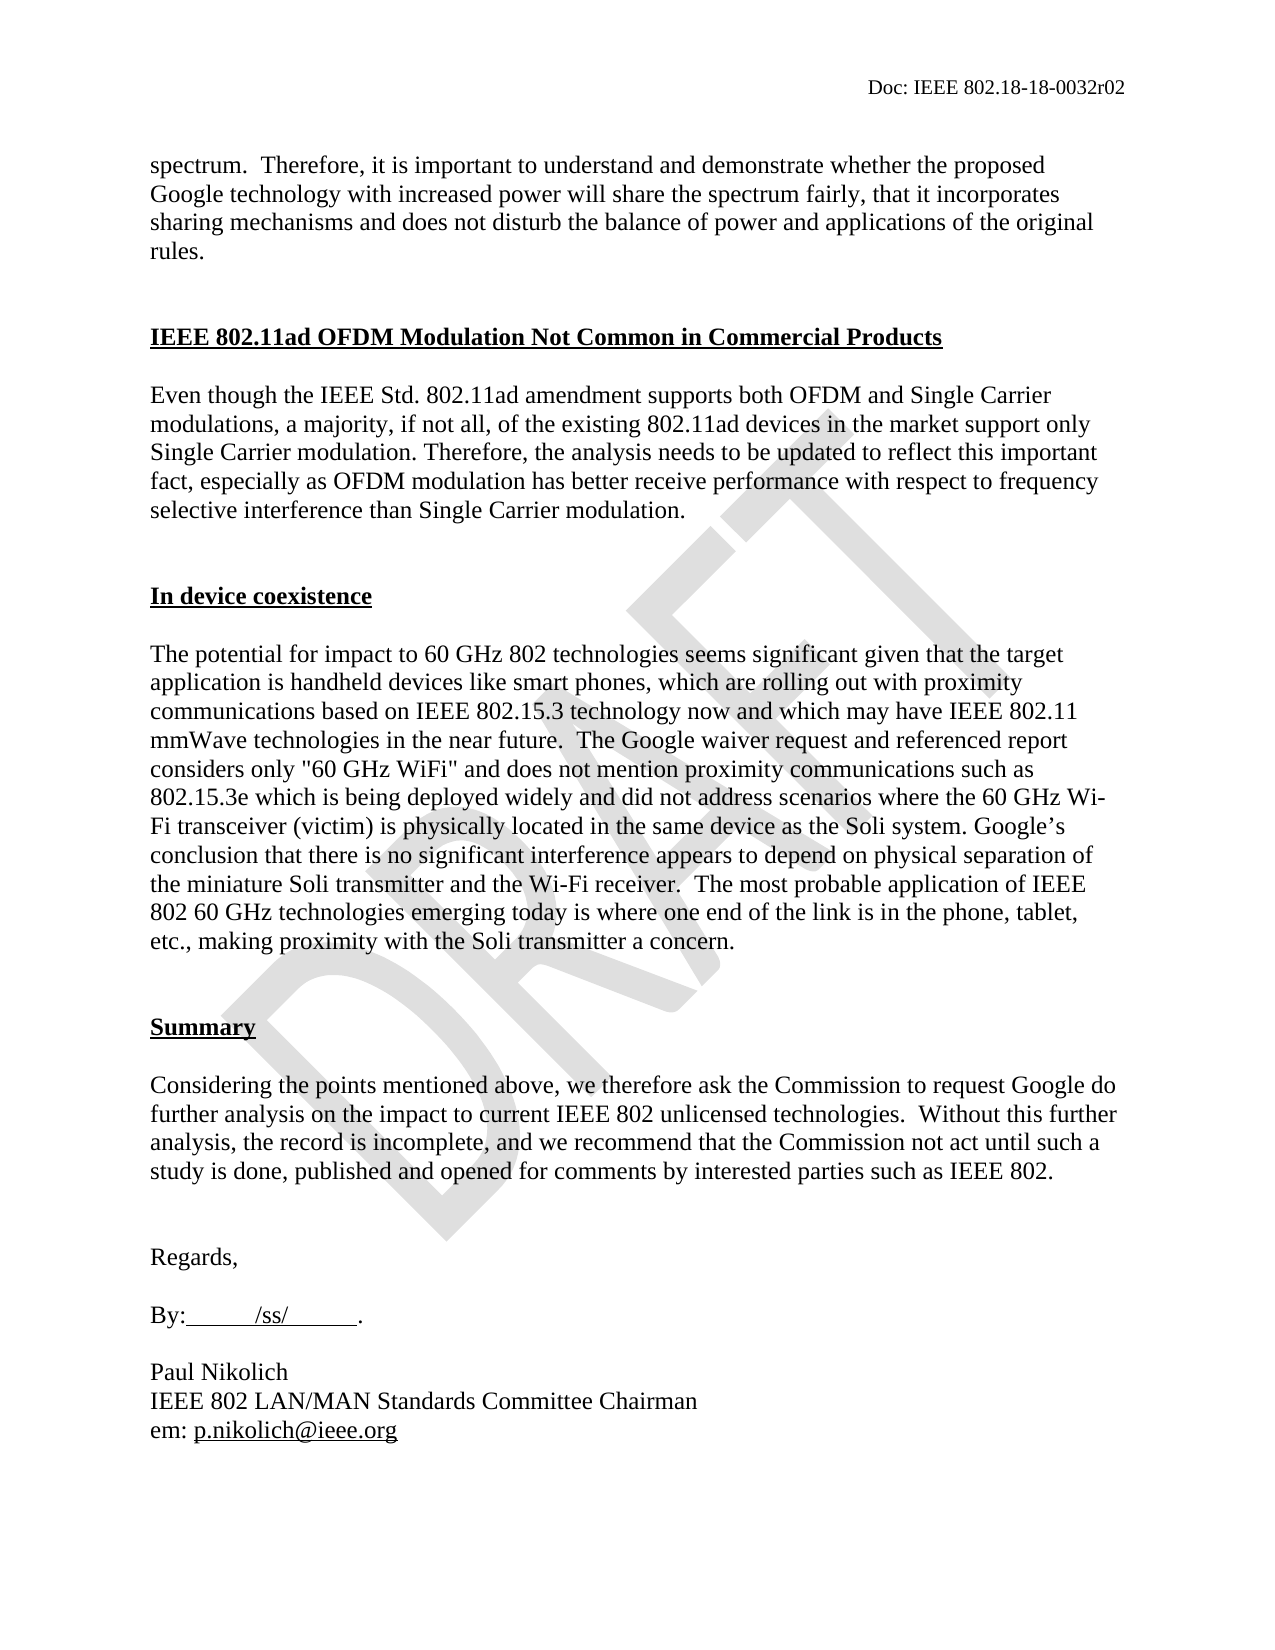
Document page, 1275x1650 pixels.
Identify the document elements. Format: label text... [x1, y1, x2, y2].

text By: /ss/ . [150, 1300, 1125, 1329]
text The potential for impact to 60 GHz 802 technologies seems significant given that the target application is handheld devices like smart phones, which are rolling out with proximity communications based on IEEE 802.15.3 technology now and which may have IEEE 802.11 mmWave technologies in the near future. The Google waiver request and referenced report considers only "60 GHz WiFi" and does not mention proximity communications such as 802.15.3e which is being deployed widely and did not address scenarios where the 60 GHz Wi-Fi transceiver (victim) is physically located in the same device as the Soli system. Google’s conclusion that there is no significant interference appears to depend on physical separation of the miniature Soli transmitter and the Wi-Fi receiver. The most probable application of IEEE 802 60 GHz technologies emerging today is where one end of the link is in the phone, tablet, etc., making proximity with the Soli transmitter a concern. [150, 639, 1125, 955]
text Paul Nikolich [150, 1357, 1125, 1386]
text Considering the points mentioned above, we therefore ask the Commission to request Google do further analysis on the impact to current IEEE 802 unlicensed technologies. Without this further analysis, the record is incomplete, and we recommend that the Commission not act until such a study is done, published and opened for comments by interested parties such as IEEE 802. [150, 1070, 1125, 1185]
text Regards, [150, 1242, 1125, 1271]
text IEEE 802 LAN/MAN Standards Committee Chairman [150, 1386, 1125, 1415]
text Summary [150, 1012, 1125, 1041]
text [150, 150, 1125, 265]
text IEEE 802.11ad OFDM Modulation Not Common in Commercial Products [150, 322, 1125, 351]
text em: p.nikolich@ieee.org [150, 1415, 1125, 1444]
text Even though the IEEE Std. 802.11ad amendment supports both OFDM and Single Carrier modulations, a majority, if not all, of the existing 802.11ad devices in the market support only Single Carrier modulation. Therefore, the analysis needs to be updated to reflect this important fact, especially as OFDM modulation has better receive performance with respect to frequency selective interference than Single Carrier modulation. [150, 380, 1125, 524]
text In device coexistence [150, 581, 1125, 610]
